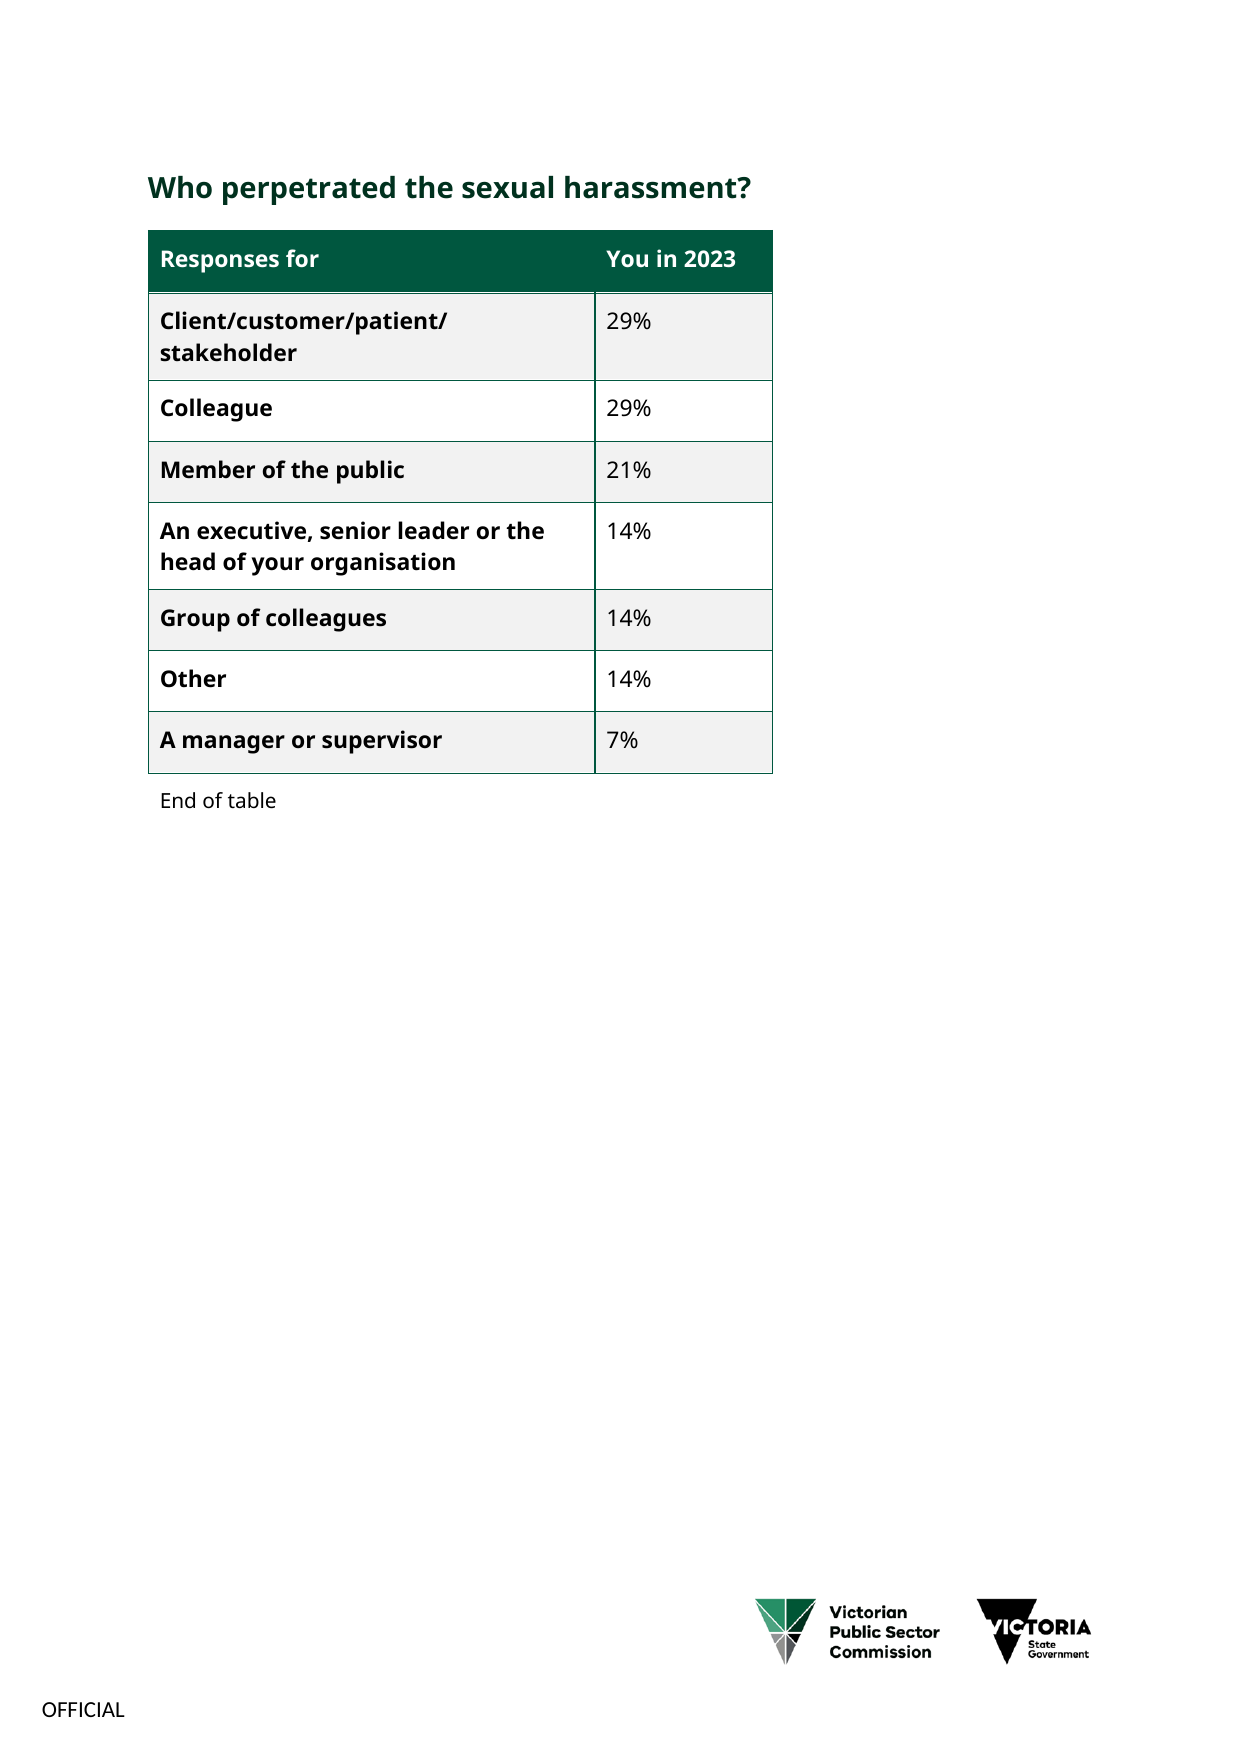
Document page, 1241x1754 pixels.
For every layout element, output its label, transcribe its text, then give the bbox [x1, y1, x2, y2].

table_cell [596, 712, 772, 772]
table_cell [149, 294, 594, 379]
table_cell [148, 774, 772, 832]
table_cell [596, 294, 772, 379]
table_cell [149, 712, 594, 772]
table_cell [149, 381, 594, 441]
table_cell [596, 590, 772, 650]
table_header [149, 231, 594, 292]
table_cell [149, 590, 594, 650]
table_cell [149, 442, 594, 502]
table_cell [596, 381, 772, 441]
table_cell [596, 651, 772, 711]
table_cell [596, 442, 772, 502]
picture [754, 1598, 1093, 1666]
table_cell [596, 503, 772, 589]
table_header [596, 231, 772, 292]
subtitle Who perpetrated the sexual harassment? [148, 167, 1092, 207]
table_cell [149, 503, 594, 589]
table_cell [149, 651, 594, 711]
